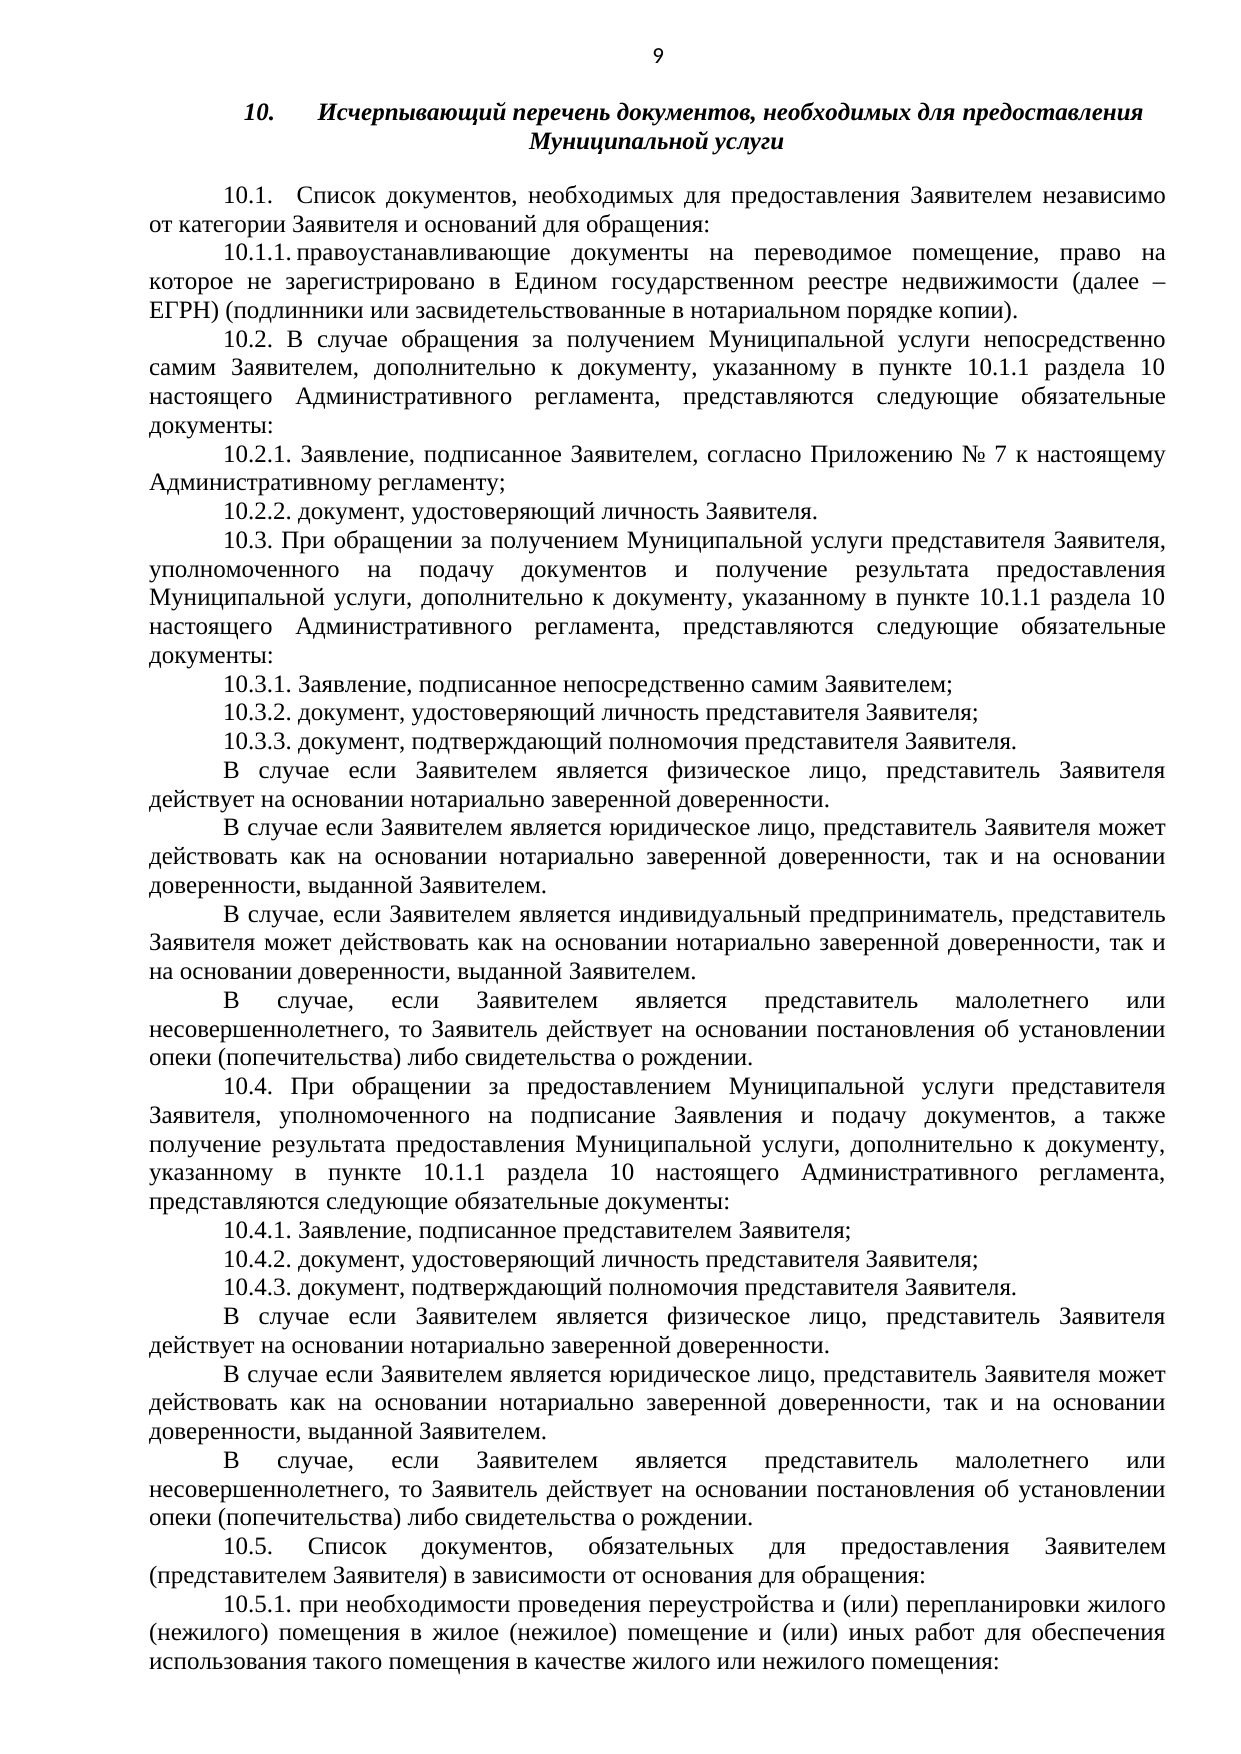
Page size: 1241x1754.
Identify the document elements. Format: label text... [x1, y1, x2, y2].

list В случае если Заявителем является юридическое лицо, представитель Заявителя может действовать как на основании нотариально заверенной доверенности, так и на основании доверенности, выданной Заявителем. [149, 812, 1167, 899]
list 10.2.2. документ, удостоверяющий личность Заявителя. [149, 496, 1167, 525]
list 10.2.1. Заявление, подписанное Заявителем, согласно Приложению № 7 к настоящему Административному регламенту; [149, 439, 1167, 496]
list 10.5. Список документов, обязательных для предоставления Заявителем (представителем Заявителя) в зависимости от основания для обращения: [149, 1531, 1167, 1589]
list 10.4. При обращении за предоставлением Муниципальной услуги представителя Заявителя, уполномоченного на подписание Заявления и подачу документов, а также получение результата предоставления Муниципальной услуги, дополнительно к документу, указанному в пункте 10.1.1 раздела 10 настоящего Административного регламента, представляются следующие обязательные документы: [149, 1071, 1167, 1215]
list В случае, если Заявителем является представитель малолетнего или несовершеннолетнего, то Заявитель действует на основании постановления об установлении опеки (попечительства) либо свидетельства о рождении. [149, 985, 1167, 1071]
list В случае, если Заявителем является представитель малолетнего или несовершеннолетнего, то Заявитель действует на основании постановления об установлении опеки (попечительства) либо свидетельства о рождении. [149, 1445, 1167, 1531]
list 10.3.3. документ, подтверждающий полномочия представителя Заявителя. [149, 726, 1167, 755]
list 10.3.1. Заявление, подписанное непосредственно самим Заявителем; [149, 669, 1167, 697]
list В случае если Заявителем является физическое лицо, представитель Заявителя действует на основании нотариально заверенной доверенности. [149, 755, 1167, 812]
list 10.4.1. Заявление, подписанное представителем Заявителя; [149, 1215, 1167, 1244]
list 10.3.2. документ, удостоверяющий личность представителя Заявителя; [149, 697, 1167, 726]
list В случае, если Заявителем является индивидуальный предприниматель, представитель Заявителя может действовать как на основании нотариально заверенной доверенности, так и на основании доверенности, выданной Заявителем. [149, 899, 1167, 985]
list 10.4.3. документ, подтверждающий полномочия представителя Заявителя. [149, 1272, 1167, 1301]
list 10.4.2. документ, удостоверяющий личность представителя Заявителя; [149, 1244, 1167, 1272]
list В случае если Заявителем является физическое лицо, представитель Заявителя действует на основании нотариально заверенной доверенности. [149, 1301, 1167, 1359]
text правоустанавливающие документы на переводимое помещение, право на которое не зарегистрировано в Едином государственном реестре недвижимости (далее – ЕГРН) (подлинники или засвидетельствованные в нотариальном порядке копии). [149, 237, 1167, 324]
text Список документов, необходимых для предоставления Заявителем независимо от категории Заявителя и оснований для обращения: [149, 180, 1167, 237]
list 10.5.1. при необходимости проведения переустройства и (или) перепланировки жилого (нежилого) помещения в жилое (нежилое) помещение и (или) иных работ для обеспечения использования такого помещения в качестве жилого или нежилого помещения: [149, 1589, 1167, 1675]
list 10.3. При обращении за получением Муниципальной услуги представителя Заявителя, уполномоченного на подачу документов и получение результата предоставления Муниципальной услуги, дополнительно к документу, указанному в пункте 10.1.1 раздела 10 настоящего Административного регламента, представляются следующие обязательные документы: [149, 525, 1167, 669]
text Исчерпывающий перечень документов, необходимых для предоставления Муниципальной услуги [149, 97, 1167, 155]
list 10.2. В случае обращения за получением Муниципальной услуги непосредственно самим Заявителем, дополнительно к документу, указанному в пункте 10.1.1 раздела 10 настоящего Административного регламента, представляются следующие обязательные документы: [149, 324, 1167, 439]
list В случае если Заявителем является юридическое лицо, представитель Заявителя может действовать как на основании нотариально заверенной доверенности, так и на основании доверенности, выданной Заявителем. [149, 1359, 1167, 1445]
